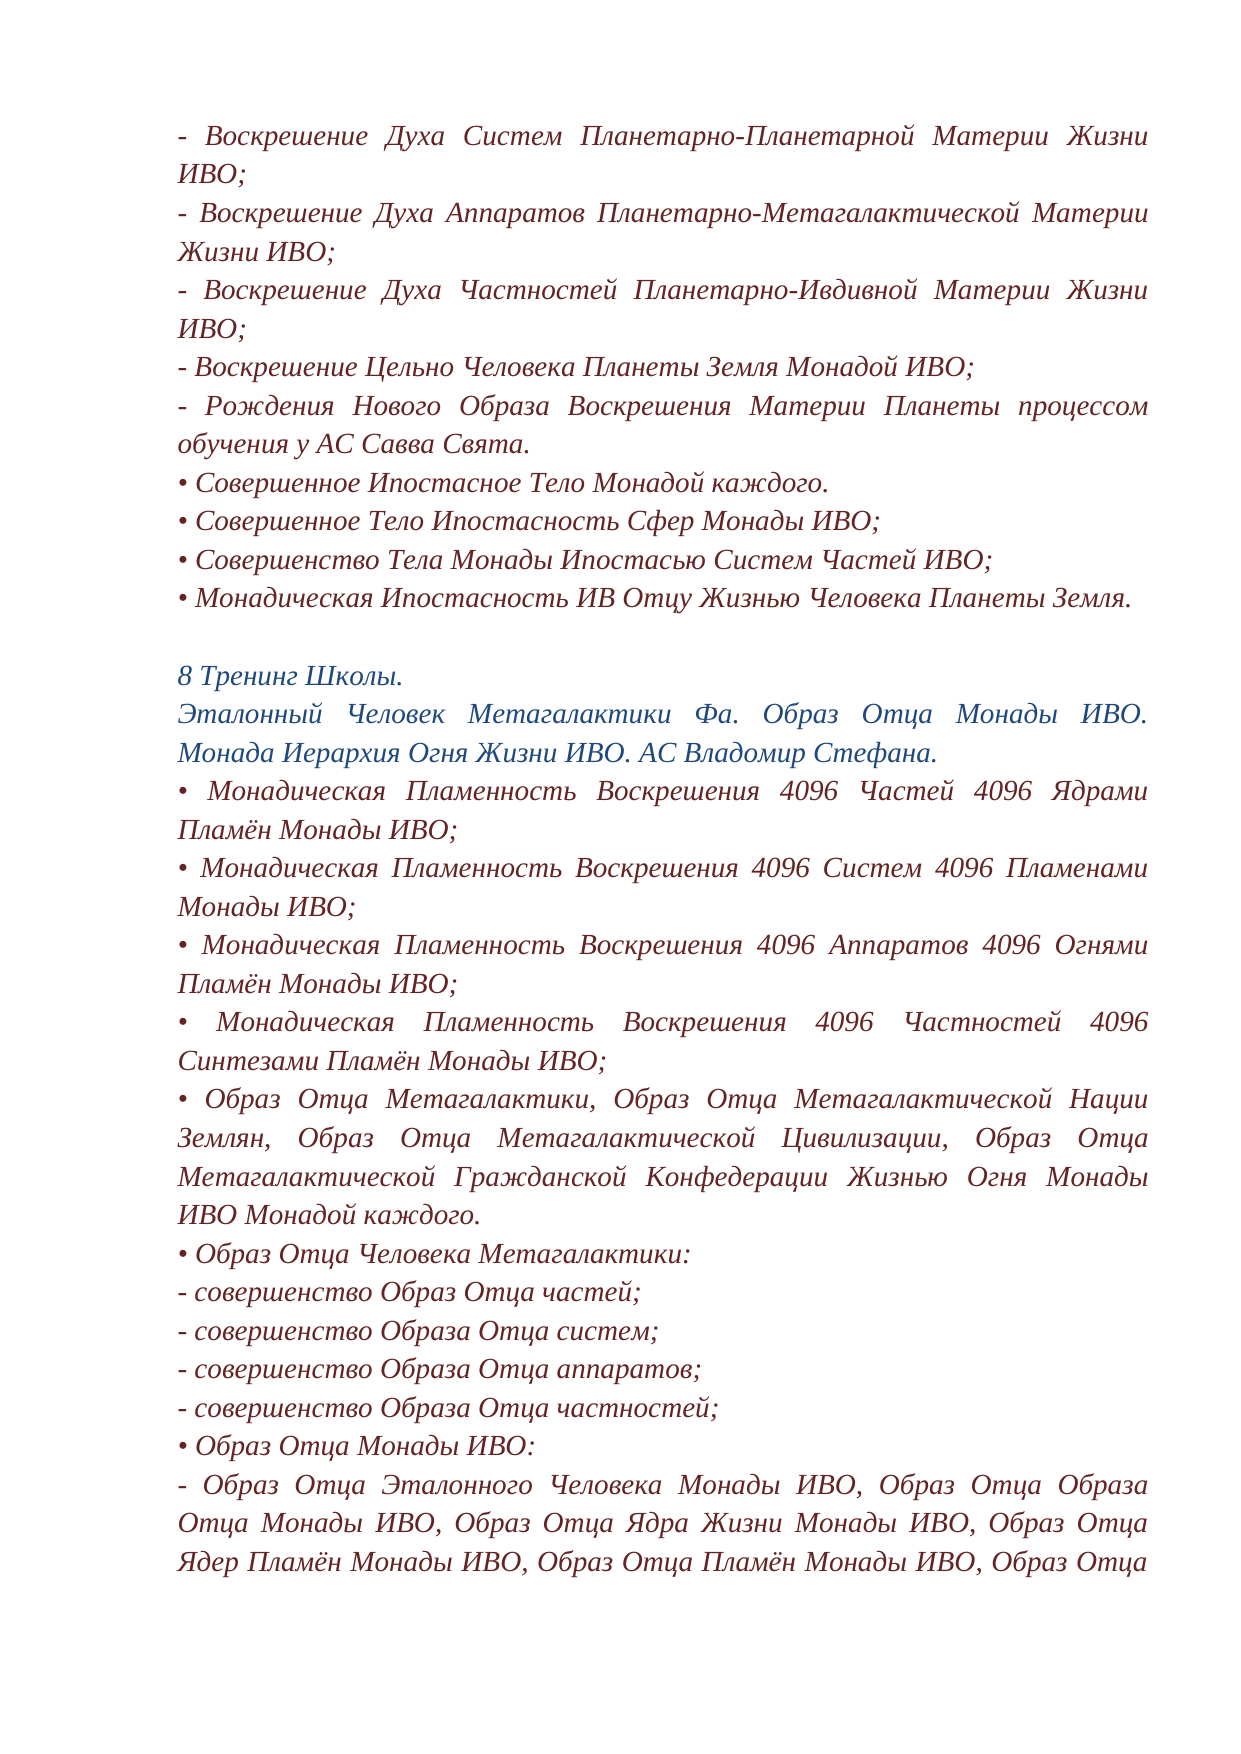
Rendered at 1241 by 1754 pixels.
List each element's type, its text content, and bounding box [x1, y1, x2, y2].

text • Совершенное Тело Ипостасность Сфер Монады ИВО; [177, 503, 1152, 537]
text • Совершенное Ипостасное Тело Монадой каждого. [177, 465, 1152, 498]
text - Рождения Нового Образа Воскрешения Материи Планеты процессом обучения у АС Савва Свята. [177, 388, 1152, 460]
text - Воскрешение Духа Аппаратов Планетарно-Метагалактической Материи Жизни ИВО; [177, 195, 1152, 267]
text - совершенство Образа Отца систем; [177, 1313, 1152, 1346]
text 8 Тренинг Школы. [177, 658, 1152, 691]
text • Монадическая Ипостасность ИВ Отцу Жизнью Человека Планеты Земля. [177, 581, 1152, 614]
text - Воскрешение Духа Систем Планетарно-Планетарной Материи Жизни ИВО; [177, 118, 1152, 190]
text - совершенство Образа Отца аппаратов; [177, 1351, 1152, 1385]
text • Совершенство Тела Монады Ипостасью Систем Частей ИВО; [177, 542, 1152, 576]
text - совершенство Образ Отца частей; [177, 1274, 1152, 1308]
text • Монадическая Пламенность Воскрешения 4096 Аппаратов 4096 Огнями Пламён Монады ИВО; [177, 927, 1152, 999]
text Эталонный Человек Метагалактики Фа. Образ Отца Монады ИВО. Монада Иерархия Огня Жизни ИВО. АС Владомир Стефана. [177, 696, 1152, 768]
text - совершенство Образа Отца частностей; [177, 1390, 1152, 1423]
text • Образ Отца Метагалактики, Образ Отца Метагалактической Нации Землян, Образ Отца Метагалактической Цивилизации, Образ Отца Метагалактической Гражданской Конфедерации Жизнью Огня Монады ИВО Монадой каждого. [177, 1082, 1152, 1231]
text • Монадическая Пламенность Воскрешения 4096 Систем 4096 Пламенами Монады ИВО; [177, 850, 1152, 922]
text • Образ Отца Монады ИВО: [177, 1428, 1152, 1462]
text • Образ Отца Человека Метагалактики: [177, 1236, 1152, 1269]
text • Монадическая Пламенность Воскрешения 4096 Частностей 4096 Синтезами Пламён Монады ИВО; [177, 1004, 1152, 1077]
text - Воскрешение Духа Частностей Планетарно-Ивдивной Материи Жизни ИВО; [177, 272, 1152, 344]
text • Монадическая Пламенность Воскрешения 4096 Частей 4096 Ядрами Пламён Монады ИВО; [177, 773, 1152, 845]
text - Воскрешение Цельно Человека Планеты Земля Монадой ИВО; [177, 349, 1152, 383]
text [177, 1467, 1152, 1578]
